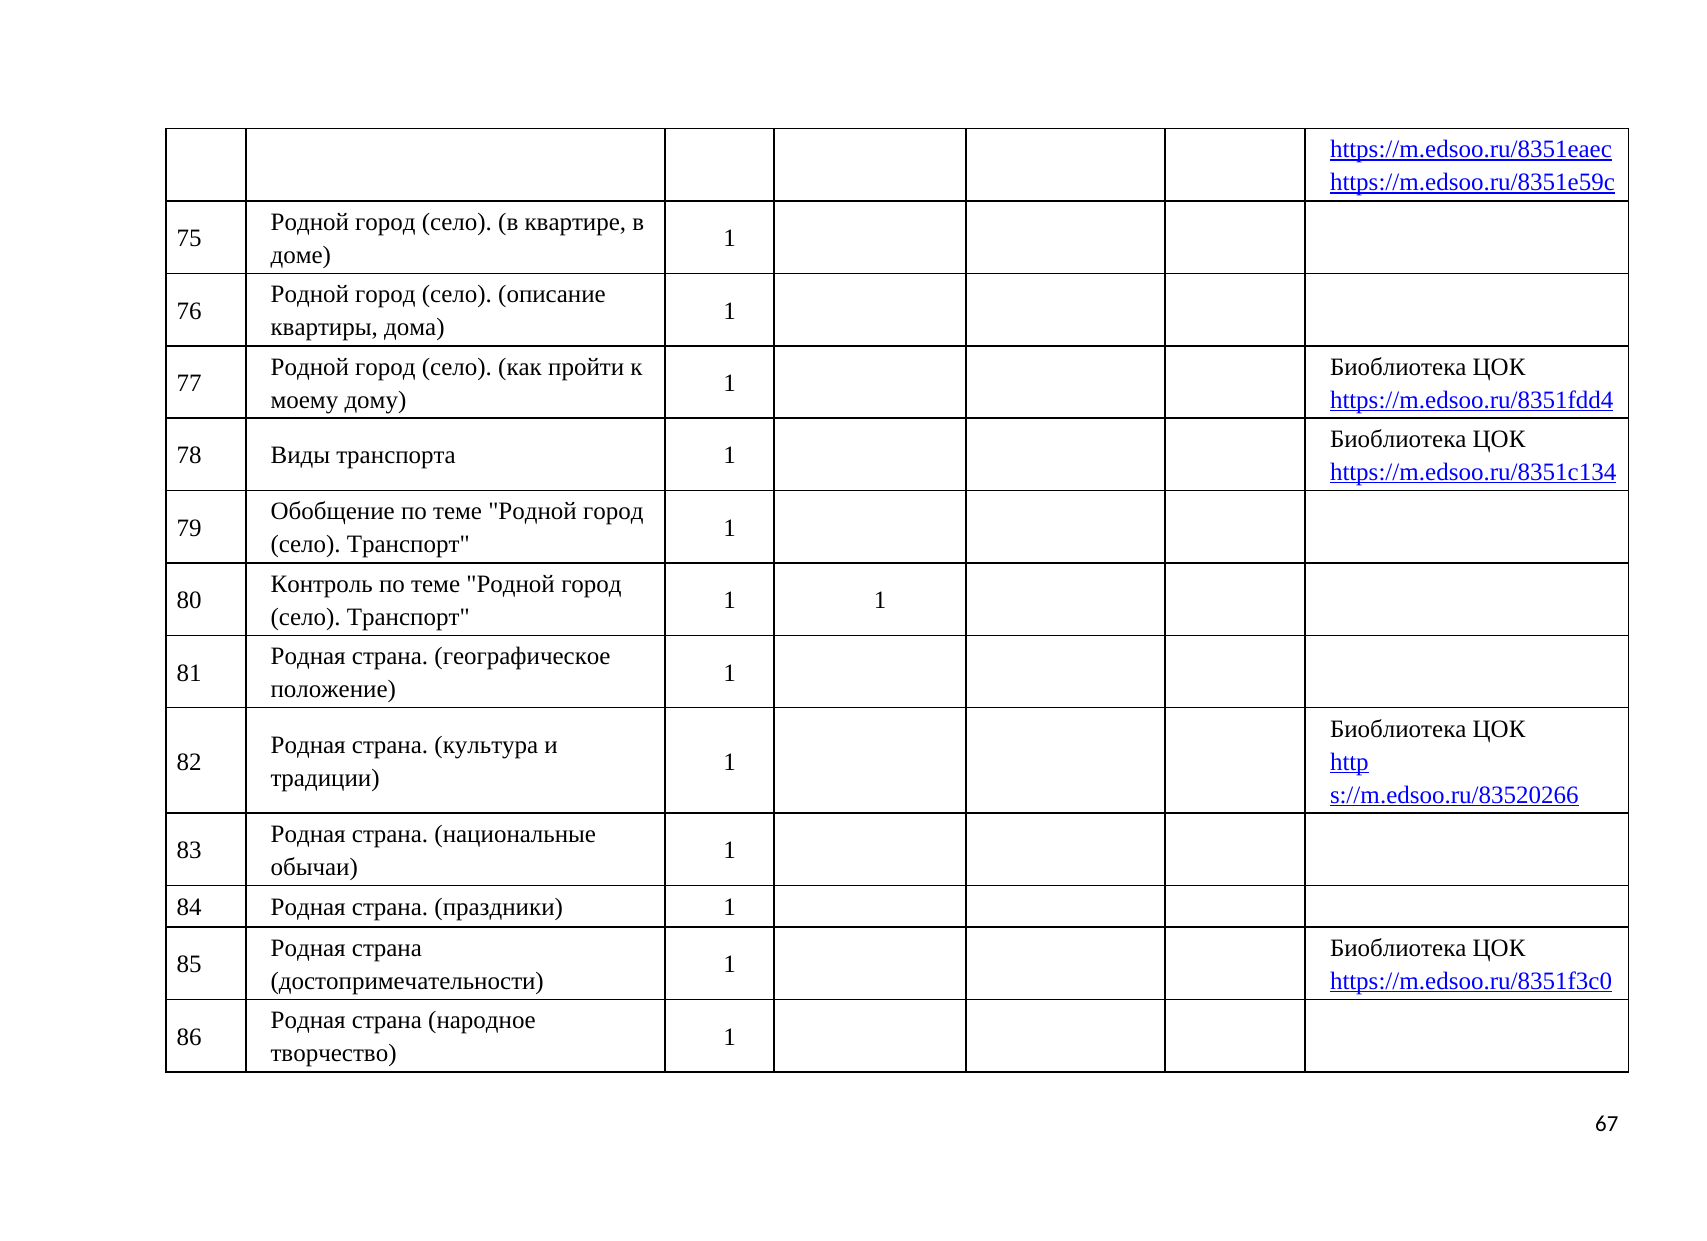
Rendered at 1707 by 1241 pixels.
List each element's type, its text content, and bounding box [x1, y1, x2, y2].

table_cell Родная страна (народное творчество) [247, 1000, 664, 1071]
table_cell [967, 347, 1164, 417]
table_cell 1 [666, 708, 773, 812]
table_cell Родной город (село). (в квартире, в доме) [247, 202, 664, 272]
table_cell 1 [666, 202, 773, 272]
table_cell [1166, 636, 1304, 707]
table_cell 76 [167, 274, 245, 345]
table_cell Контроль по теме "Родной город (село). Транспорт" [247, 564, 664, 634]
table_cell 1 [666, 129, 773, 200]
table_cell 1 [775, 564, 965, 634]
table_cell [1166, 814, 1304, 885]
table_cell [247, 129, 664, 200]
table_cell [775, 274, 965, 345]
table_cell [1166, 564, 1304, 634]
table_cell [1306, 814, 1628, 885]
table_cell 83 [167, 814, 245, 885]
table_cell [967, 928, 1164, 999]
table_cell 74 [167, 129, 245, 200]
table_cell [967, 129, 1164, 200]
table_cell 86 [167, 1000, 245, 1071]
table_cell [967, 814, 1164, 885]
table_cell 81 [167, 636, 245, 707]
table_cell [1166, 347, 1304, 417]
table_cell 84 [167, 886, 245, 926]
table_cell [967, 491, 1164, 562]
table_cell [1306, 1000, 1628, 1071]
table_cell 1 [666, 928, 773, 999]
table_cell [967, 564, 1164, 634]
table_cell 1 [666, 564, 773, 634]
table_cell [1306, 491, 1628, 562]
table_cell 1 [666, 1000, 773, 1071]
table_cell [1166, 419, 1304, 490]
table_cell [775, 202, 965, 272]
table_cell Биоблиотека ЦОК https://m.edsoo.ru/8351c134 [1306, 419, 1628, 490]
table_cell [775, 928, 965, 999]
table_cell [1306, 129, 1628, 200]
table_cell 82 [167, 708, 245, 812]
table_cell [967, 202, 1164, 272]
table_cell Родная страна (достопримечательности) [247, 928, 664, 999]
table_cell 85 [167, 928, 245, 999]
table_cell [775, 814, 965, 885]
table_cell Родной город (село). (описание квартиры, дома) [247, 274, 664, 345]
table_cell [1166, 491, 1304, 562]
table_cell [775, 419, 965, 490]
table_cell [1306, 564, 1628, 634]
table_cell [775, 129, 965, 200]
table_cell [775, 886, 965, 926]
table_cell [1306, 886, 1628, 926]
table_cell Родная страна. (национальные обычаи) [247, 814, 664, 885]
table_cell 75 [167, 202, 245, 272]
table_cell Обобщение по теме "Родной город (село). Транспорт" [247, 491, 664, 562]
table_cell Родная страна. (культура и традиции) [247, 708, 664, 812]
table_cell [775, 1000, 965, 1071]
table_cell 78 [167, 419, 245, 490]
table_cell [1306, 202, 1628, 272]
table_cell Биоблиотека ЦОК https://m.edsoo.ru/83520266 [1306, 708, 1628, 812]
table_cell 80 [167, 564, 245, 634]
table_cell 1 [666, 491, 773, 562]
table_cell Виды транспорта [247, 419, 664, 490]
table_cell Биоблиотека ЦОК https://m.edsoo.ru/8351f3c0 [1306, 928, 1628, 999]
table_cell [775, 636, 965, 707]
table_cell 79 [167, 491, 245, 562]
table_cell 1 [666, 636, 773, 707]
table_cell [967, 636, 1164, 707]
table_cell [967, 274, 1164, 345]
table_cell 1 [666, 814, 773, 885]
table_cell 1 [666, 274, 773, 345]
table_cell Родная страна. (праздники) [247, 886, 664, 926]
table_cell [775, 347, 965, 417]
table_cell [967, 886, 1164, 926]
table_cell [967, 419, 1164, 490]
table_cell [775, 491, 965, 562]
table_cell [1166, 129, 1304, 200]
table_cell [1166, 202, 1304, 272]
table_cell [967, 1000, 1164, 1071]
table_cell [1166, 886, 1304, 926]
table_cell [1166, 274, 1304, 345]
table_cell Биоблиотека ЦОК https://m.edsoo.ru/8351fdd4 [1306, 347, 1628, 417]
table_cell [967, 708, 1164, 812]
table_cell [1166, 708, 1304, 812]
table_cell [1166, 1000, 1304, 1071]
table_cell 77 [167, 347, 245, 417]
table_cell 1 [666, 419, 773, 490]
table_cell Родной город (село). (как пройти к моему дому) [247, 347, 664, 417]
table_cell [1166, 928, 1304, 999]
table_cell 1 [666, 886, 773, 926]
table_cell Родная страна. (географическое положение) [247, 636, 664, 707]
table_cell [1306, 274, 1628, 345]
table_cell 1 [666, 347, 773, 417]
table_cell [1306, 636, 1628, 707]
table_cell [775, 708, 965, 812]
